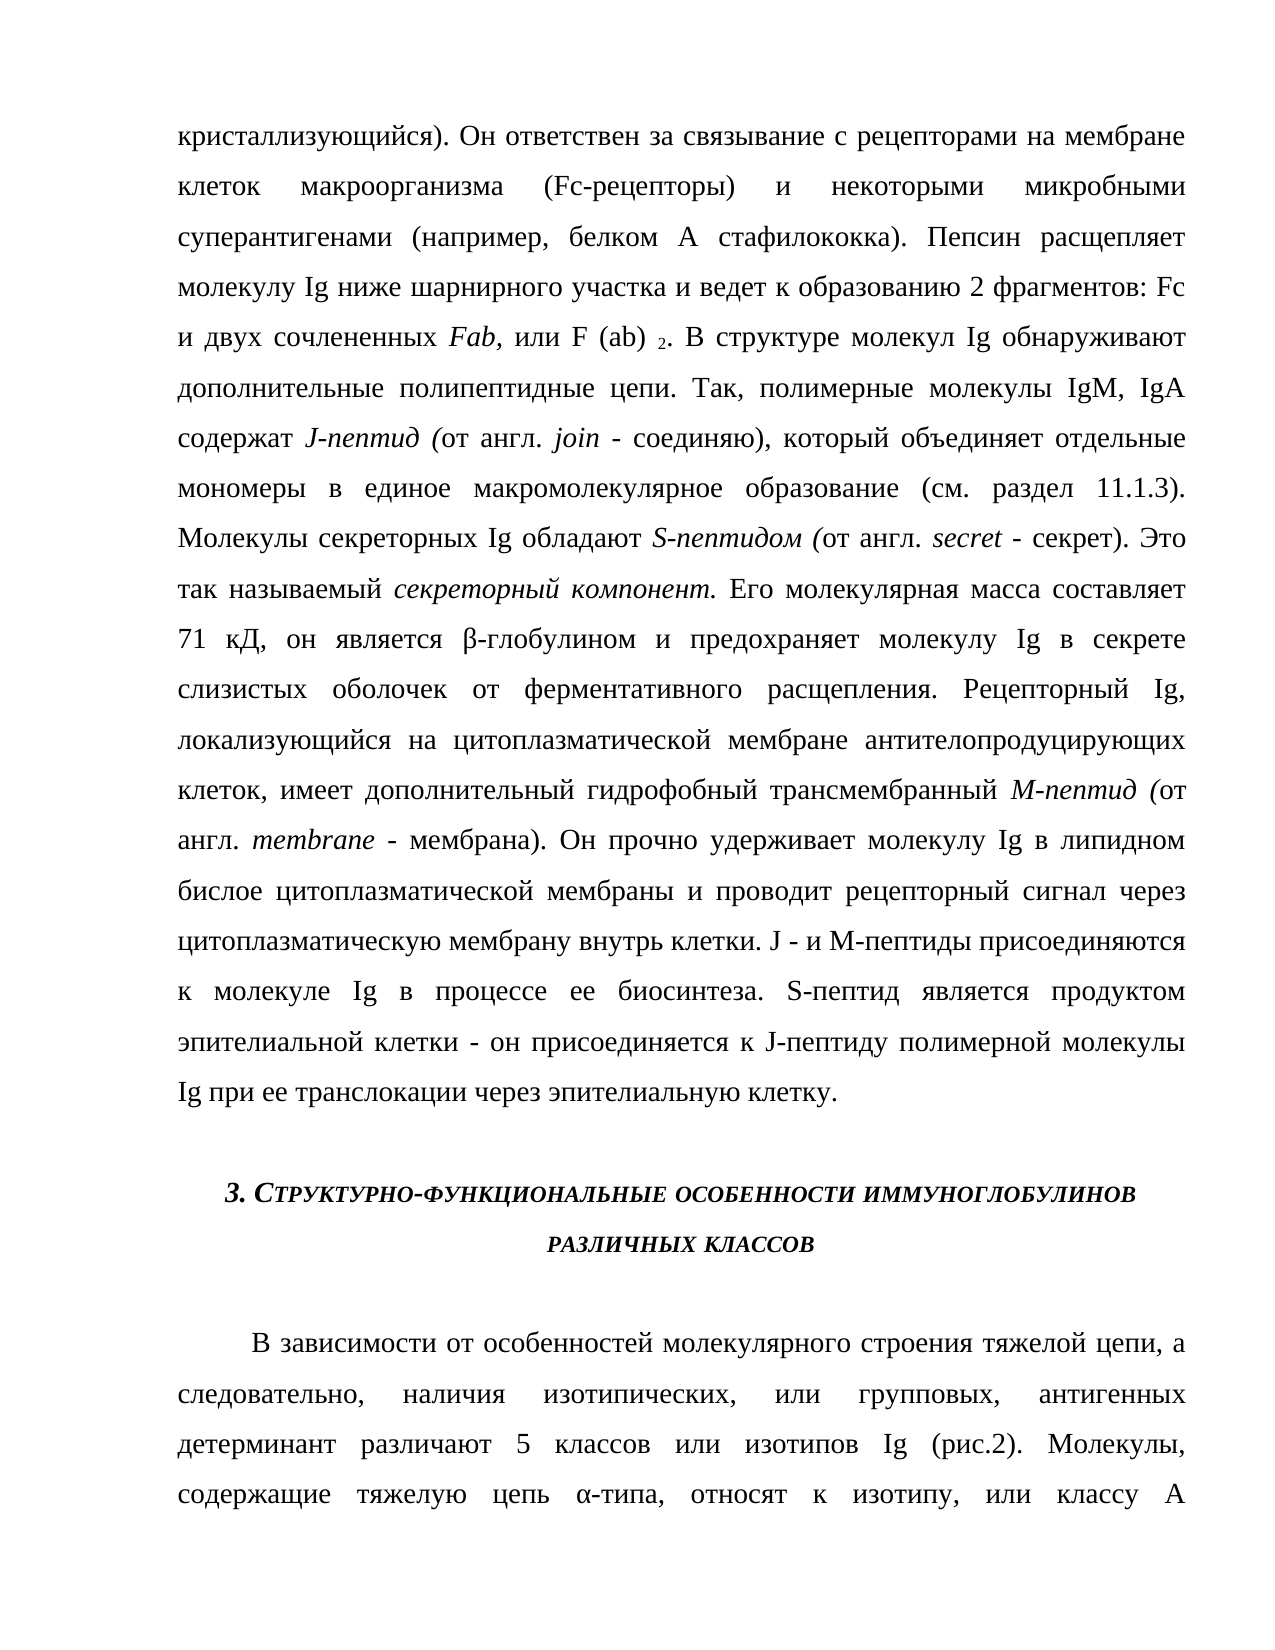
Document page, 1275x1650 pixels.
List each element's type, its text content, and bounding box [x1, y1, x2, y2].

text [177, 1326, 1186, 1510]
subtitle 3. Структурно-функциональные особенности иммуноглобулинов различных классов [177, 1175, 1186, 1258]
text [177, 118, 1186, 1108]
